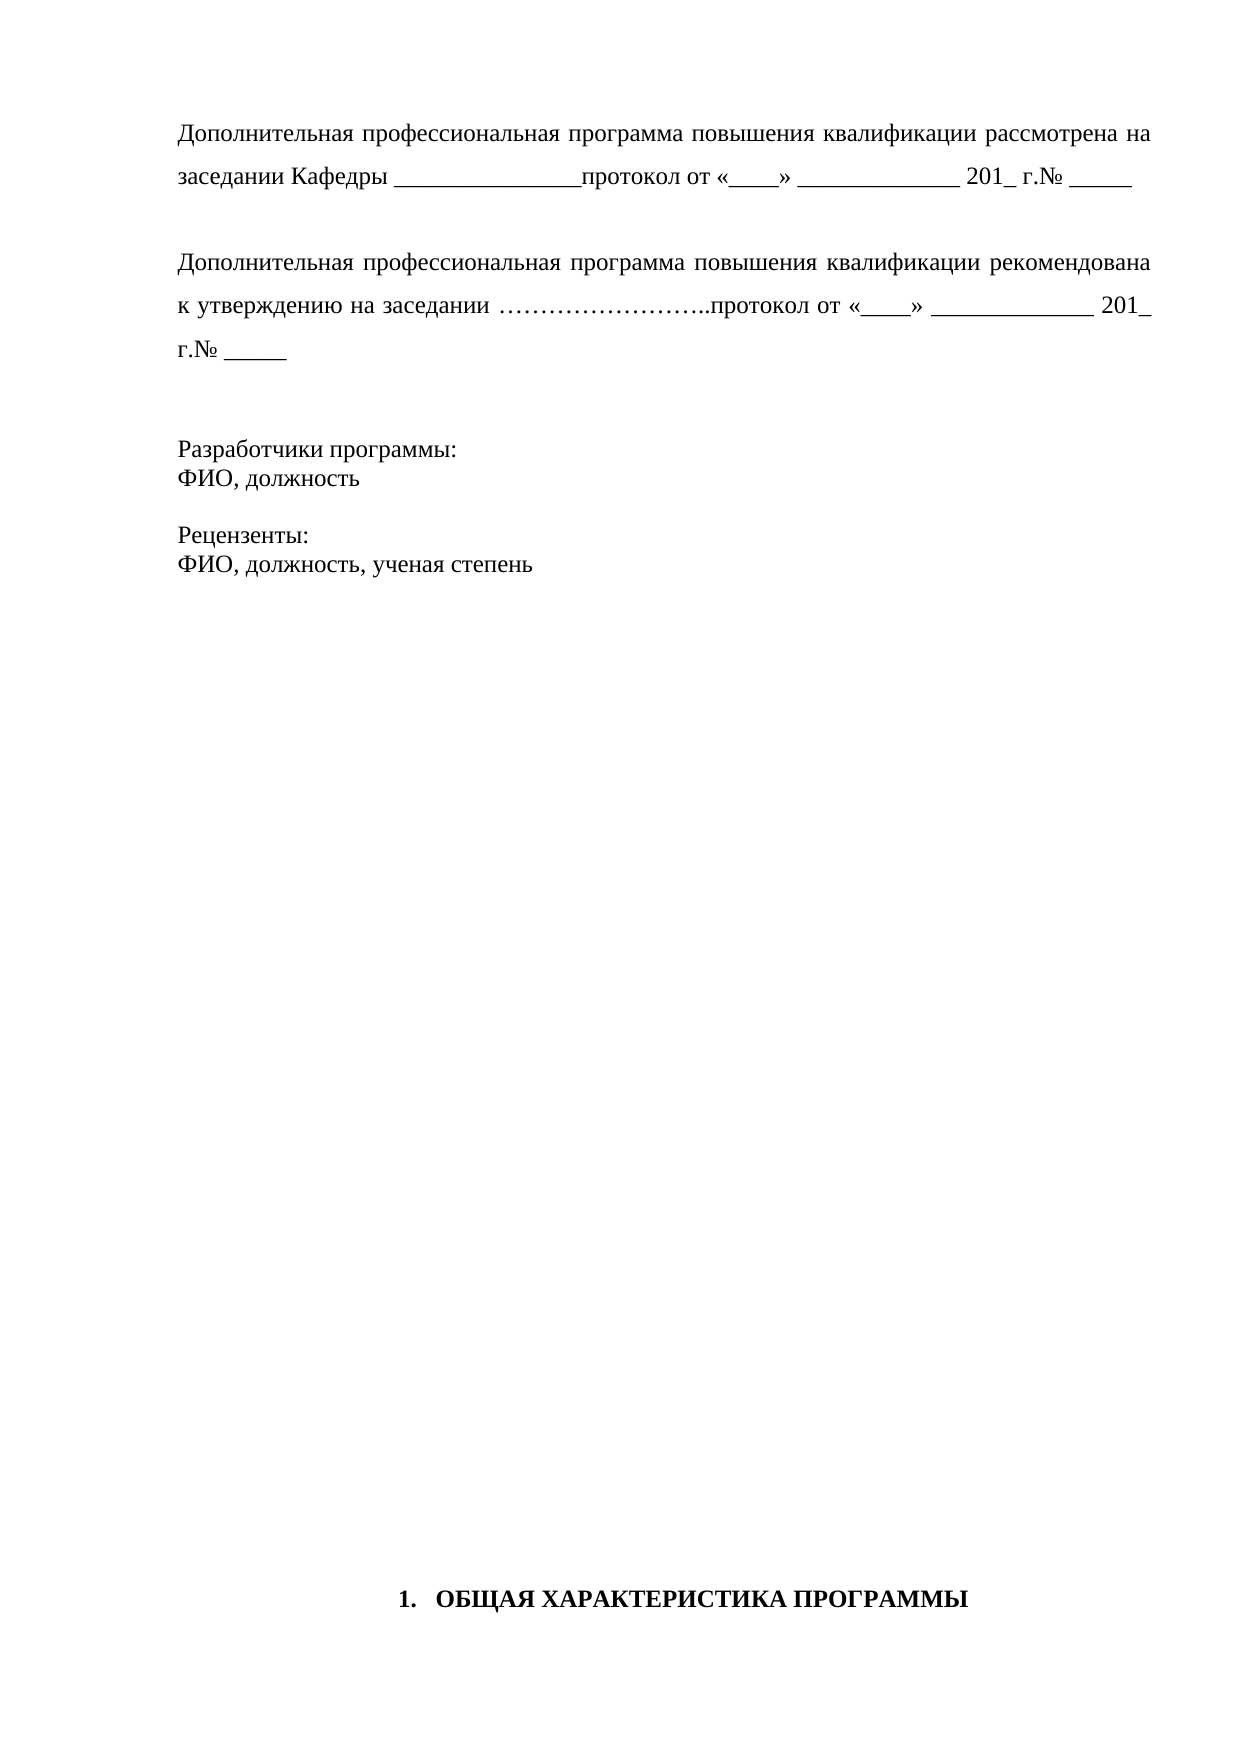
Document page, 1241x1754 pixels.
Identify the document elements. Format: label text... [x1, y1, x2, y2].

list ОБЩАЯ ХАРАКТЕРИСТИКА ПРОГРАММЫ [215, 1584, 1152, 1613]
text Дополнительная профессиональная программа повышения квалификации рекомендована к утверждению на заседании ……………………..протокол от «____» _____________ 201_ г.№ _____ [177, 247, 1152, 362]
text Дополнительная профессиональная программа повышения квалификации рассмотрена на заседании Кафедры _______________протокол от «____» _____________ 201_ г.№ _____ [177, 118, 1152, 190]
text Рецензенты: [177, 521, 1152, 549]
text ФИО, должность, ученая степень [177, 549, 1152, 578]
text ФИО, должность [177, 463, 1152, 492]
text Разработчики программы: [177, 434, 1152, 463]
